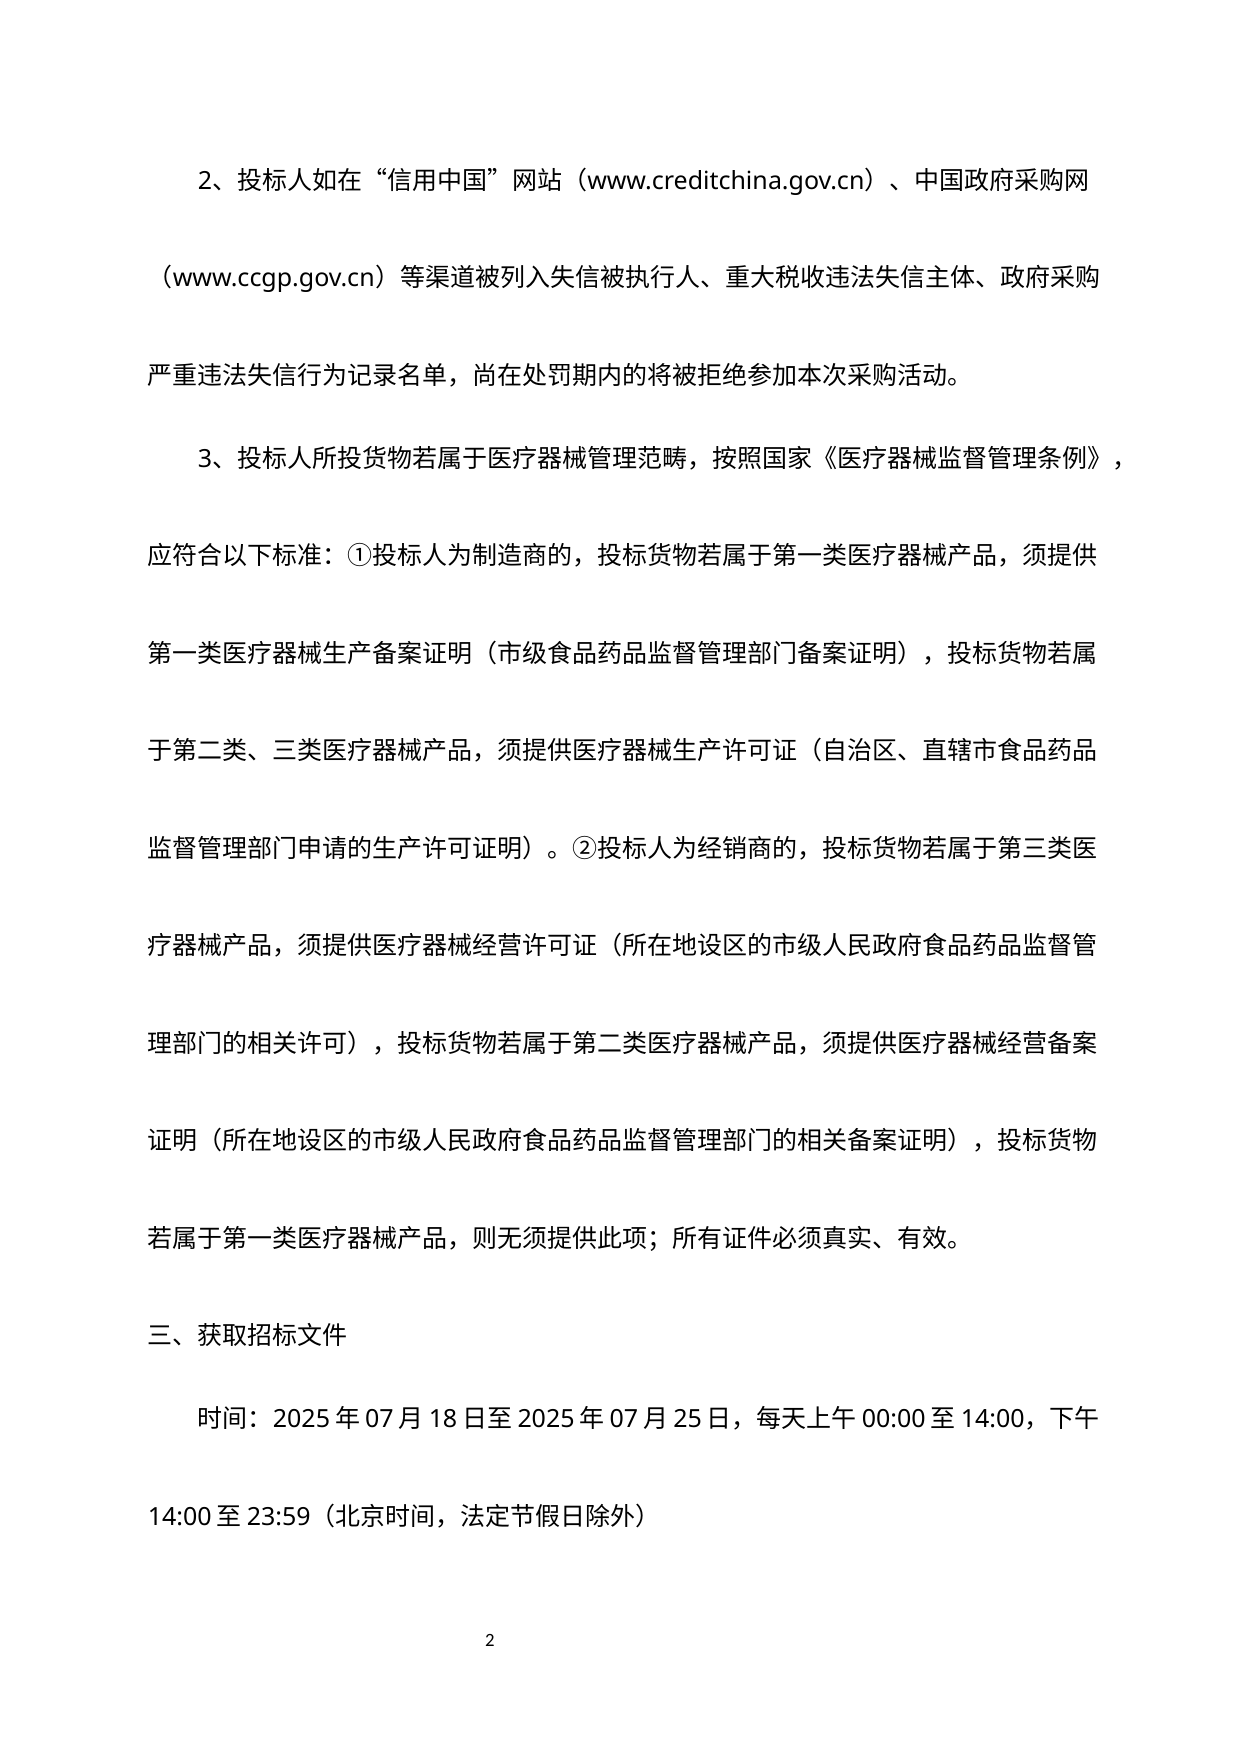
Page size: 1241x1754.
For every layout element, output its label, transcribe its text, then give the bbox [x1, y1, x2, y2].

text 时间：2025年07月18日至2025年07月25日，每天上午00:00至14:00，下午14:00至23:59（北京时间，法定节假日除外） [148, 1384, 1122, 1547]
text 2、投标人如在“信用中国”网站（www.creditchina.gov.cn）、中国政府采购网（www.ccgp.gov.cn）等渠道被列入失信被执行人、重大税收违法失信主体、政府采购严重违法失信行为记录名单，尚在处罚期内的将被拒绝参加本次采购活动。 [148, 146, 1122, 406]
text 3、投标人所投货物若属于医疗器械管理范畴，按照国家《医疗器械监督管理条例》，应符合以下标准：①投标人为制造商的，投标货物若属于第一类医疗器械产品，须提供第一类医疗器械生产备案证明（市级食品药品监督管理部门备案证明），投标货物若属于第二类、三类医疗器械产品，须提供医疗器械生产许可证（自治区、直辖市食品药品监督管理部门申请的生产许可证明）。②投标人为经销商的，投标货物若属于第三类医疗器械产品，须提供医疗器械经营许可证（所在地设区的市级人民政府食品药品监督管理部门的相关许可），投标货物若属于第二类医疗器械产品，须提供医疗器械经营备案证明（所在地设区的市级人民政府食品药品监督管理部门的相关备案证明），投标货物若属于第一类医疗器械产品，则无须提供此项；所有证件必须真实、有效。 三、获取招标文件 [148, 424, 1122, 1366]
